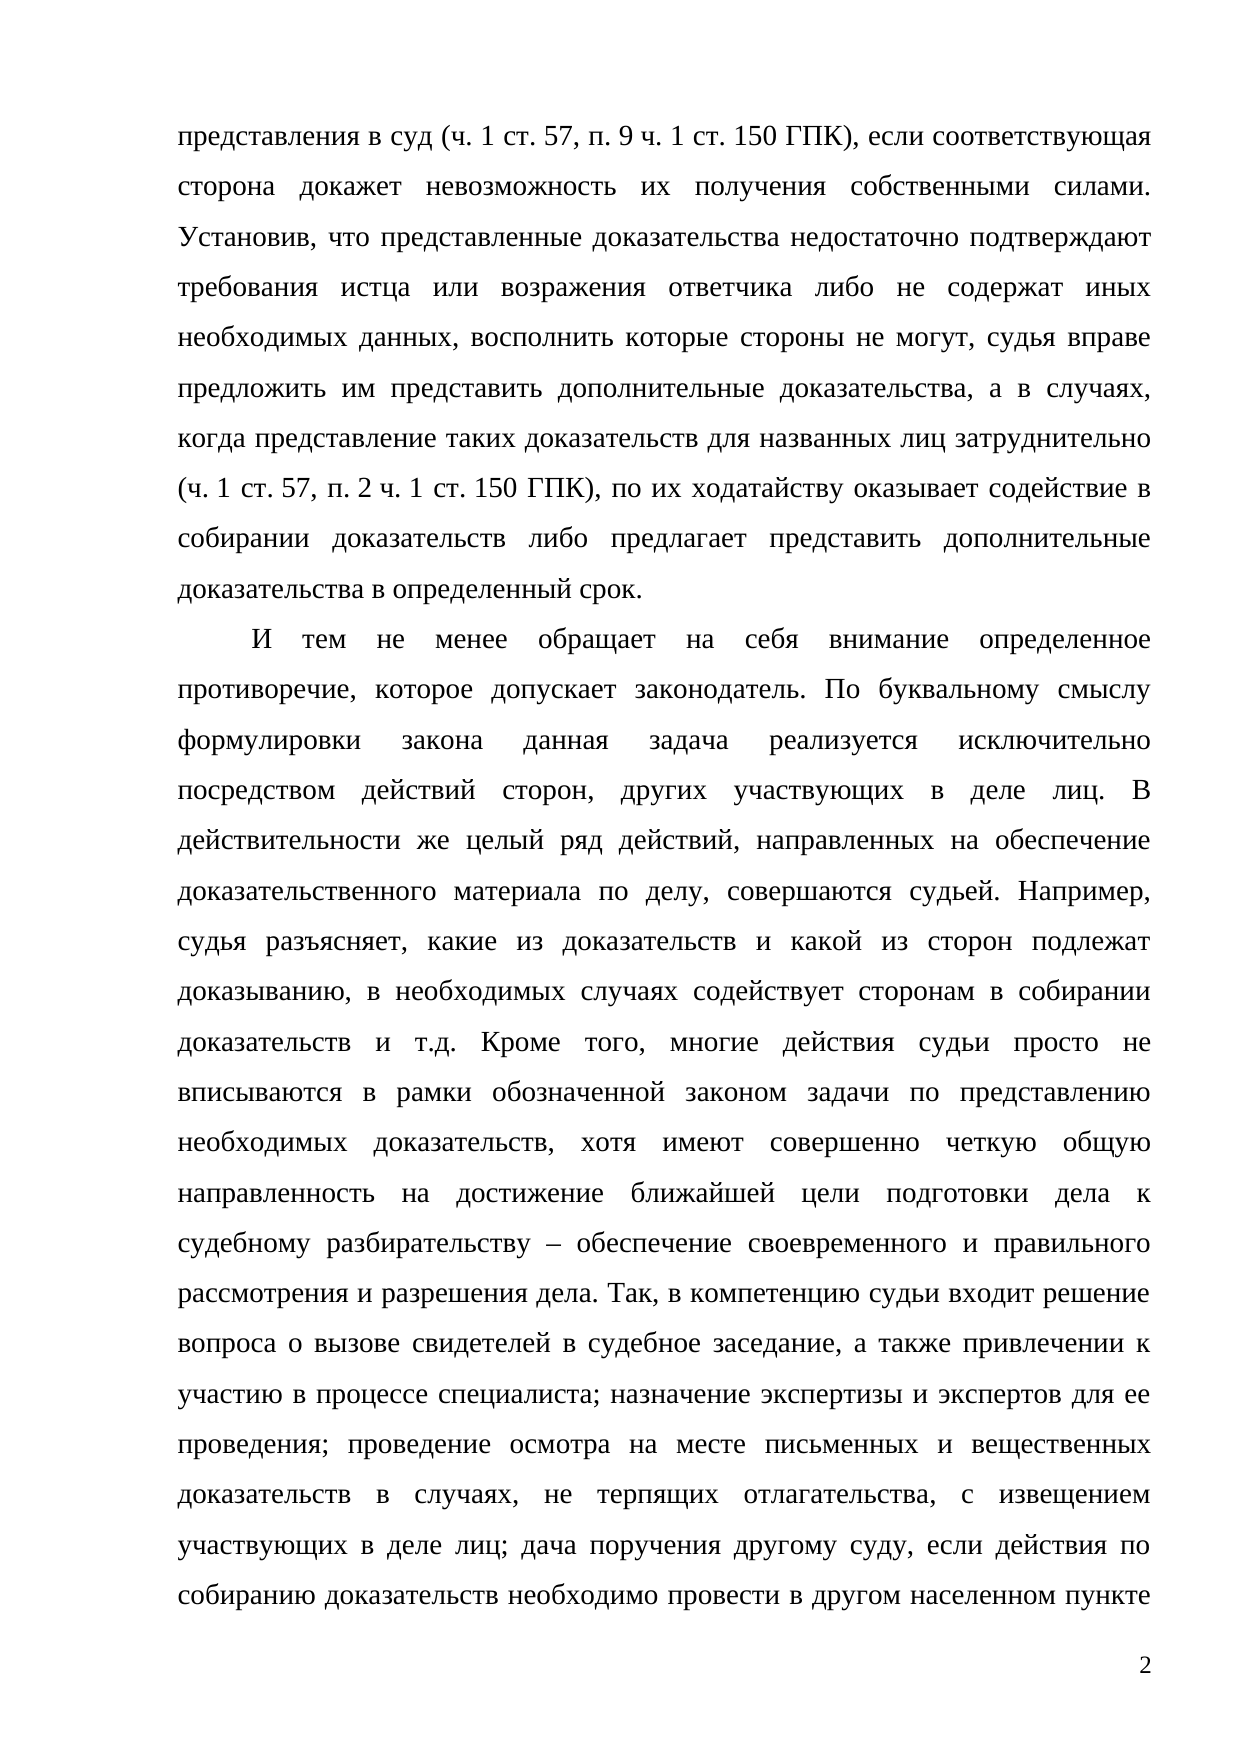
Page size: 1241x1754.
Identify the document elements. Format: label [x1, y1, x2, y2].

text [177, 118, 1152, 604]
text [177, 621, 1152, 1611]
